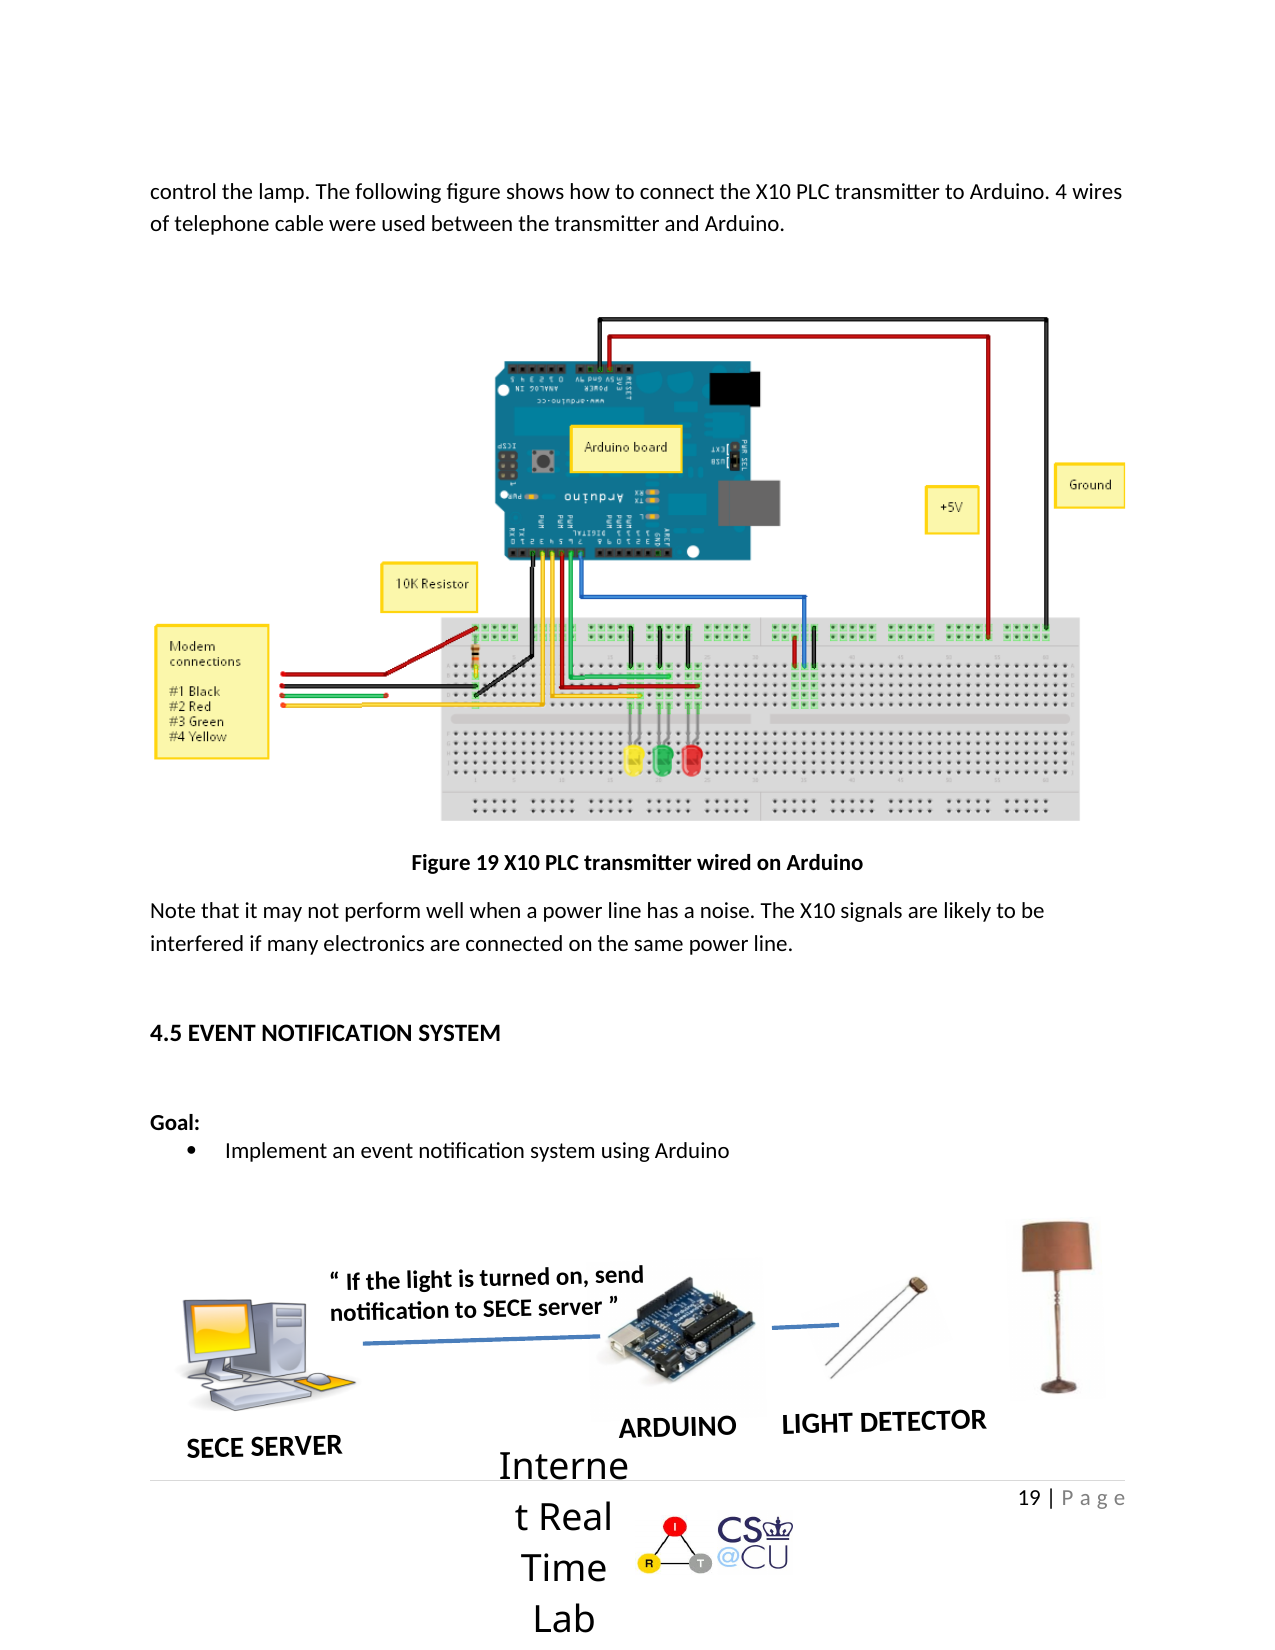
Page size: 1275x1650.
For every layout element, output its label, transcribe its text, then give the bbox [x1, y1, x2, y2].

text Figure 19 X10 PLC transmitter wired on Arduino [150, 848, 1125, 876]
text 4.5 EVENT NOTIFICATION SYSTEM [150, 1017, 1125, 1047]
picture [1006, 1217, 1105, 1400]
picture [587, 1258, 766, 1421]
list Implement an event notification system using Arduino [187, 1136, 1125, 1164]
picture [801, 1272, 952, 1381]
picture [717, 1510, 793, 1575]
text Note that it may not perform well when a power line has a noise. The X10 signals are likely to be interfered if many electronics are connected on the same power line. [150, 897, 1125, 957]
picture [170, 1280, 364, 1413]
text Goal: [150, 1108, 1125, 1136]
picture [150, 315, 1125, 823]
picture [635, 1515, 714, 1575]
